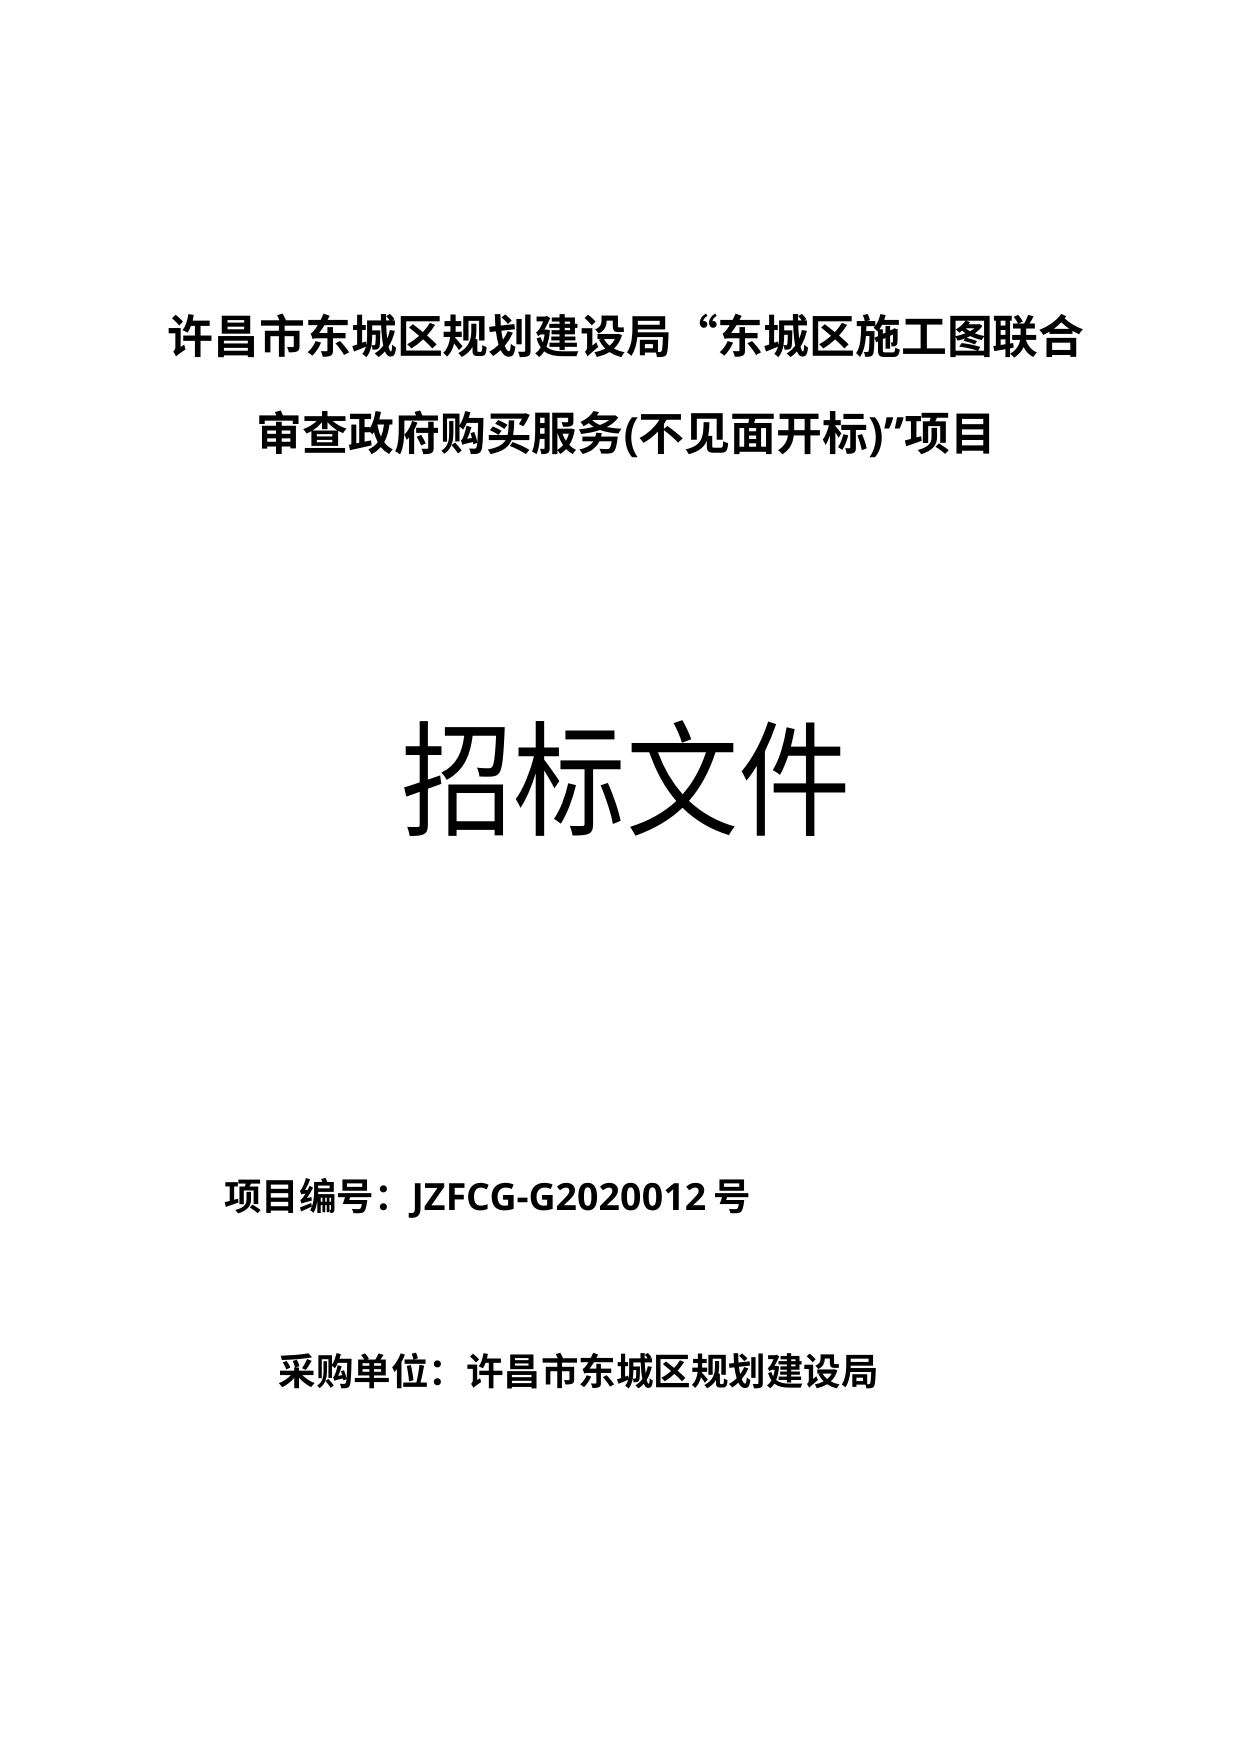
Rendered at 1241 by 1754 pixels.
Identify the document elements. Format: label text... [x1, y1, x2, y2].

text 项目编号：JZFCG-G2020012号 [165, 1162, 1087, 1227]
text 招标文件 [165, 674, 1087, 869]
text 采购单位：许昌市东城区规划建设局 [165, 1336, 1087, 1401]
text 许昌市东城区规划建设局“东城区施工图联合审查政府购买服务(不见面开标)”项目 [165, 284, 1087, 479]
